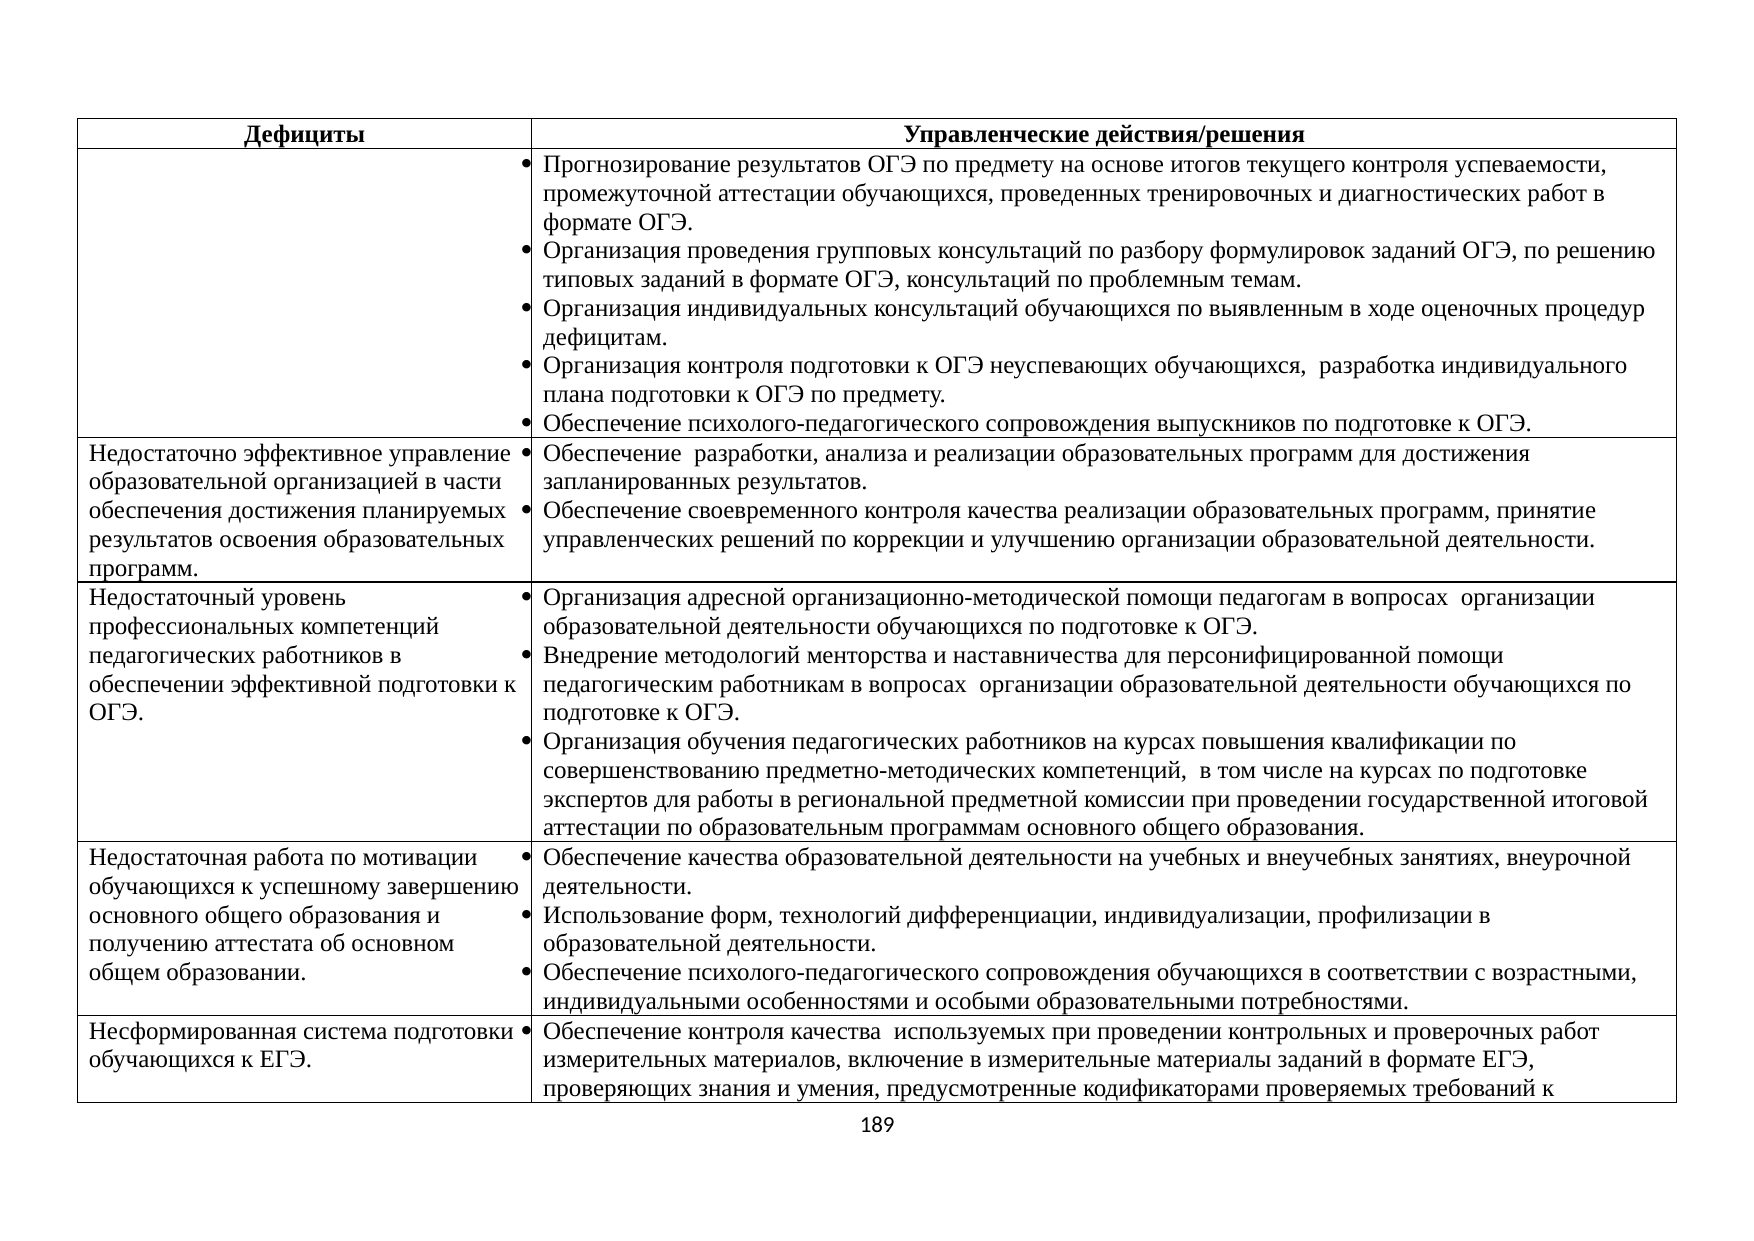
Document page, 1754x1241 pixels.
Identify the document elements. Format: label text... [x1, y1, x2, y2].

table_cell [78, 149, 531, 437]
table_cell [532, 1016, 1676, 1102]
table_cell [532, 149, 1676, 437]
table_header Управленческие действия/решения [532, 119, 1676, 148]
table_cell Обеспечение разработки, анализа и реализации образовательных программ для достижения запланированных результатов. Обеспечение своевременного контроля качества реализации образовательных программ, принятие управленческих решений по коррекции и улучшению организации образовательной деятельности. [532, 438, 1676, 581]
table_cell Недостаточная работа по мотивации обучающихся к успешному завершению основного общего образования и получению аттестата об основном общем образовании. [78, 842, 531, 1015]
table_cell Обеспечение качества образовательной деятельности на учебных и внеучебных занятиях, внеурочной деятельности. Использование форм, технологий дифференциации, индивидуализации, профилизации в образовательной деятельности. Обеспечение психолого-педагогического сопровождения обучающихся в соответствии с возрастными, индивидуальными особенностями и особыми образовательными потребностями. [532, 842, 1676, 1015]
table_cell Организация адресной организационно-методической помощи педагогам в вопросах организации образовательной деятельности обучающихся по подготовке к ОГЭ. Внедрение методологий менторства и наставничества для персонифицированной помощи педагогическим работникам в вопросах организации образовательной деятельности обучающихся по подготовке к ОГЭ. Организация обучения педагогических работников на курсах повышения квалификации по совершенствованию предметно-методических компетенций, в том числе на курсах по подготовке экспертов для работы в региональной предметной комиссии при проведении государственной итоговой аттестации по образовательным программам основного общего образования. [532, 583, 1676, 841]
table_cell Недостаточно эффективное управление образовательной организацией в части обеспечения достижения планируемых результатов освоения образовательных программ. [78, 438, 531, 581]
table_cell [78, 1016, 531, 1102]
table_header Дефициты [78, 119, 531, 148]
table_cell Недостаточный уровень профессиональных компетенций педагогических работников в обеспечении эффективной подготовки к ОГЭ. [78, 583, 531, 841]
